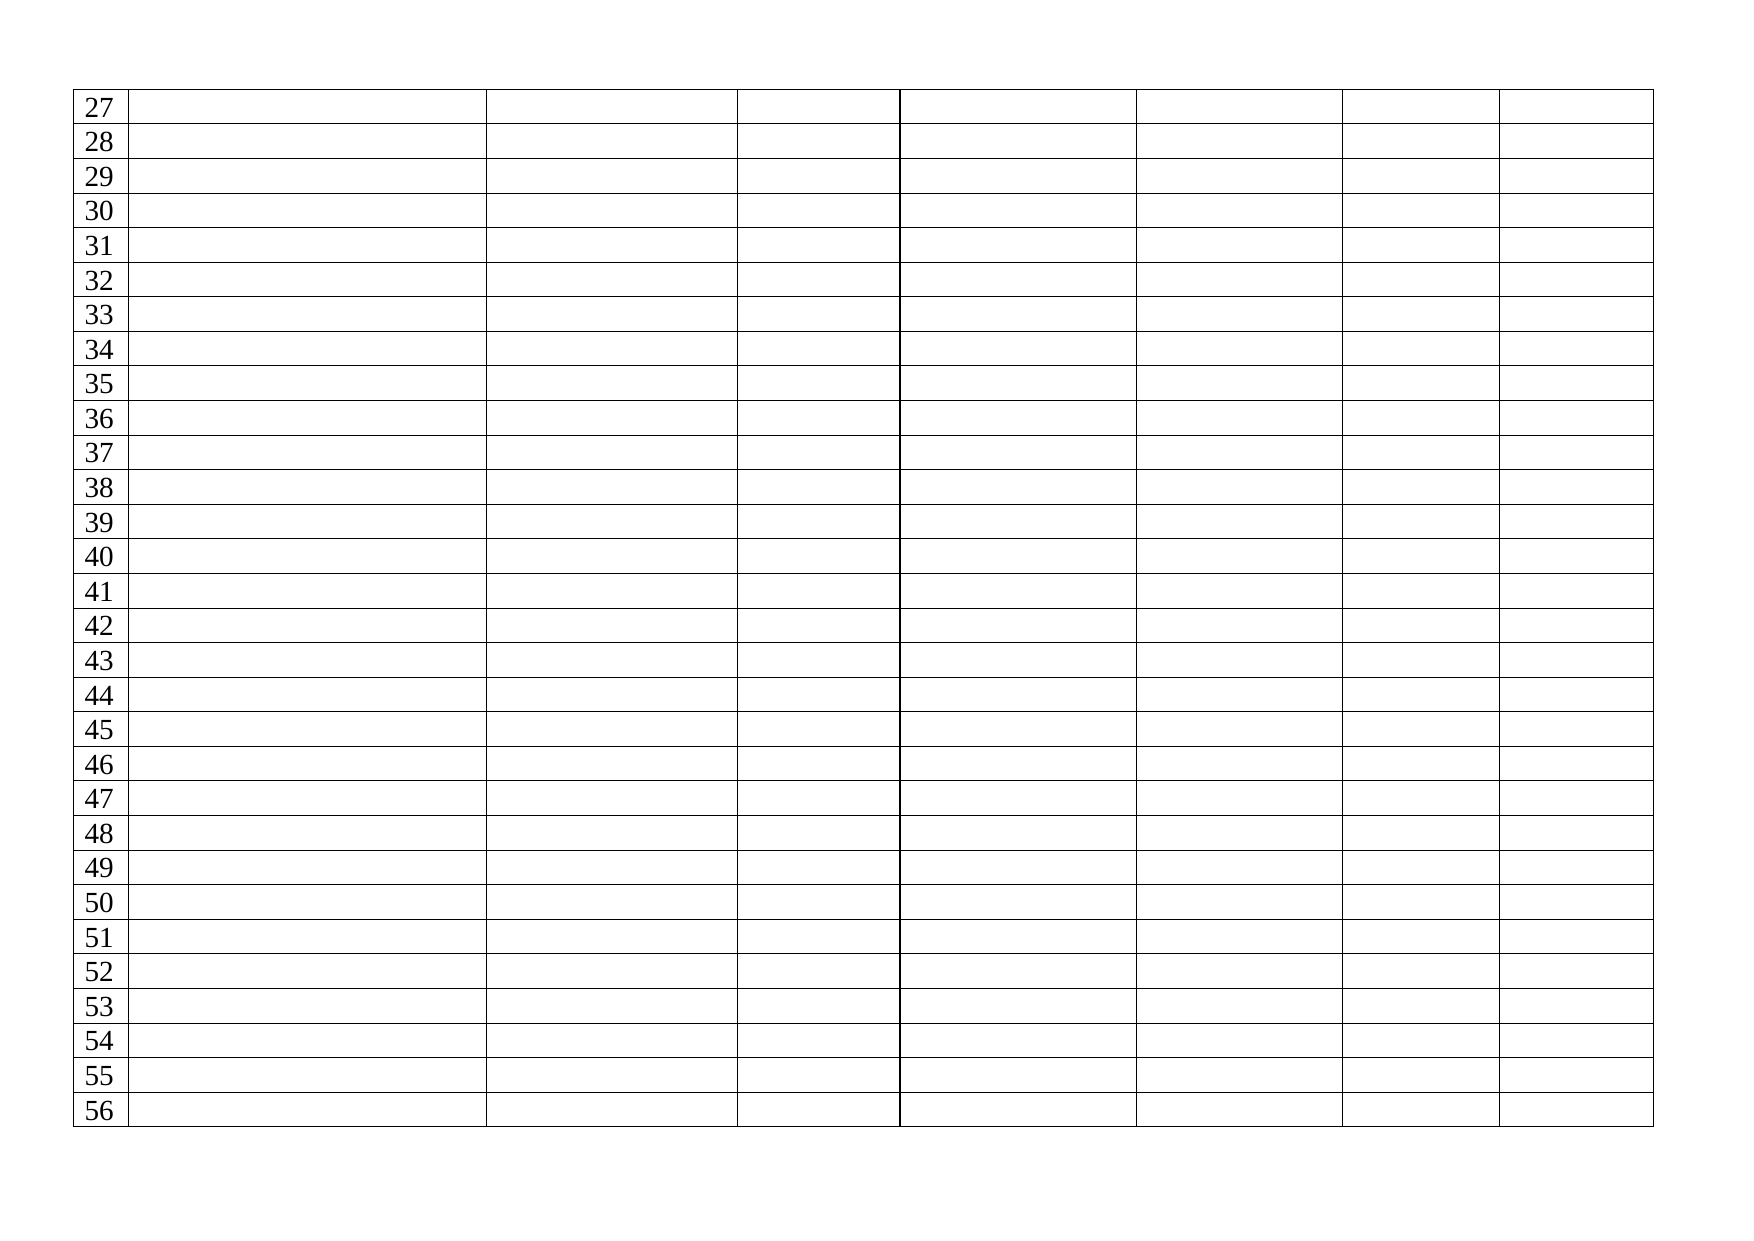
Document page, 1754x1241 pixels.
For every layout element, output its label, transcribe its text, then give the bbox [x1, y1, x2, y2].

table_cell [738, 90, 899, 123]
table_cell [738, 920, 899, 953]
table_cell [1500, 989, 1653, 1022]
table_cell [738, 470, 899, 504]
table_cell [129, 747, 486, 780]
table_cell [1137, 228, 1342, 262]
table_cell [901, 954, 1136, 988]
table_cell [1137, 574, 1342, 607]
table_cell [1500, 885, 1653, 919]
table_cell [901, 609, 1136, 642]
table_cell [1343, 1093, 1499, 1126]
table_cell 51 [74, 920, 128, 953]
table_cell [487, 228, 737, 262]
table_cell [129, 332, 486, 365]
table_cell [487, 712, 737, 746]
table_cell [1137, 954, 1342, 988]
table_cell [901, 678, 1136, 711]
table_cell [129, 989, 486, 1022]
table_cell [1137, 712, 1342, 746]
table_cell [738, 1024, 899, 1057]
table_cell [1343, 228, 1499, 262]
table_cell 29 [74, 159, 128, 192]
table_cell [487, 366, 737, 400]
table_cell [129, 885, 486, 919]
table_cell [1137, 885, 1342, 919]
table_cell [1500, 159, 1653, 192]
table_cell [1500, 263, 1653, 296]
table_cell [738, 1058, 899, 1092]
table_cell [487, 920, 737, 953]
table_cell [129, 678, 486, 711]
table_cell 53 [74, 989, 128, 1022]
table_cell [129, 609, 486, 642]
table_cell [129, 505, 486, 538]
table_cell 42 [74, 609, 128, 642]
table_cell [129, 851, 486, 884]
table_cell [1343, 643, 1499, 677]
table_cell [1500, 194, 1653, 227]
table_cell [1343, 609, 1499, 642]
table_cell [738, 643, 899, 677]
table_cell 40 [74, 539, 128, 573]
table_cell [901, 920, 1136, 953]
table_cell [1500, 609, 1653, 642]
table_cell [129, 90, 486, 123]
table_cell [129, 1058, 486, 1092]
table_cell 54 [74, 1024, 128, 1057]
table_cell [1343, 505, 1499, 538]
table_cell [1137, 263, 1342, 296]
table_cell [1500, 747, 1653, 780]
table_cell [1137, 747, 1342, 780]
table_cell [738, 436, 899, 469]
table_cell [1500, 124, 1653, 158]
table_cell [1500, 332, 1653, 365]
table_cell 44 [74, 678, 128, 711]
table_cell [1500, 505, 1653, 538]
table_cell 41 [74, 574, 128, 607]
table_cell [1343, 159, 1499, 192]
table_cell [1343, 954, 1499, 988]
table_cell [901, 332, 1136, 365]
table_cell [129, 228, 486, 262]
table_cell [1343, 194, 1499, 227]
table_cell [1500, 297, 1653, 331]
table_cell [738, 712, 899, 746]
table_cell [129, 920, 486, 953]
table_cell [129, 263, 486, 296]
table_cell [1343, 989, 1499, 1022]
table_cell [1137, 781, 1342, 815]
table_cell [901, 505, 1136, 538]
table_cell [1137, 297, 1342, 331]
table_cell [1500, 228, 1653, 262]
table_cell [1343, 747, 1499, 780]
table_cell [738, 816, 899, 849]
table_cell [1500, 954, 1653, 988]
table_cell [1500, 436, 1653, 469]
table_cell [129, 954, 486, 988]
table_cell [738, 505, 899, 538]
table_cell [738, 851, 899, 884]
table_cell [487, 851, 737, 884]
table_cell 38 [74, 470, 128, 504]
table_cell [1343, 712, 1499, 746]
table_cell [901, 436, 1136, 469]
table_cell [1137, 1058, 1342, 1092]
table_cell [487, 609, 737, 642]
table_cell [1137, 989, 1342, 1022]
table_cell [487, 989, 737, 1022]
table_cell [901, 1024, 1136, 1057]
table_cell 55 [74, 1058, 128, 1092]
table_cell [487, 1024, 737, 1057]
table_cell [487, 781, 737, 815]
table_cell [487, 470, 737, 504]
table_cell [1137, 436, 1342, 469]
table_cell [1343, 539, 1499, 573]
table_cell [1343, 920, 1499, 953]
table_cell [1500, 539, 1653, 573]
table_cell [1343, 678, 1499, 711]
table_cell [1137, 505, 1342, 538]
table_cell [487, 401, 737, 434]
table_cell [738, 989, 899, 1022]
table_cell [129, 401, 486, 434]
table_cell 35 [74, 366, 128, 400]
table_cell [901, 712, 1136, 746]
table_cell [1343, 263, 1499, 296]
table_cell [487, 678, 737, 711]
table_cell [738, 1093, 899, 1126]
table_cell [1343, 781, 1499, 815]
table_cell [487, 159, 737, 192]
table_cell [487, 885, 737, 919]
table_cell [738, 332, 899, 365]
table_cell 28 [74, 124, 128, 158]
table_cell 50 [74, 885, 128, 919]
table_cell [1343, 1024, 1499, 1057]
table_cell [1500, 401, 1653, 434]
table_cell [1137, 124, 1342, 158]
table_cell [1500, 1024, 1653, 1057]
table_cell [901, 574, 1136, 607]
table_cell [1343, 574, 1499, 607]
table_cell [129, 539, 486, 573]
table_cell [738, 609, 899, 642]
table_cell [738, 885, 899, 919]
table_cell [487, 643, 737, 677]
table_cell [487, 1093, 737, 1126]
table_cell [1137, 401, 1342, 434]
table_cell [487, 90, 737, 123]
table_cell [738, 539, 899, 573]
table_cell [901, 989, 1136, 1022]
table_cell [1137, 816, 1342, 849]
table_cell [487, 436, 737, 469]
table_cell [1343, 90, 1499, 123]
table_cell 33 [74, 297, 128, 331]
table_cell [129, 159, 486, 192]
table_cell [1137, 1024, 1342, 1057]
table_cell [129, 643, 486, 677]
table_cell 37 [74, 436, 128, 469]
table_cell [901, 470, 1136, 504]
table_cell [1500, 1093, 1653, 1126]
table_cell [901, 401, 1136, 434]
table_cell [738, 194, 899, 227]
table_cell [1137, 678, 1342, 711]
table_cell 52 [74, 954, 128, 988]
table_cell [487, 816, 737, 849]
table_cell 49 [74, 851, 128, 884]
table_cell [1137, 194, 1342, 227]
table_cell [1343, 124, 1499, 158]
table_cell [738, 366, 899, 400]
table_cell [487, 539, 737, 573]
table_cell [1343, 436, 1499, 469]
table_cell [487, 574, 737, 607]
table_cell [1137, 159, 1342, 192]
table_cell [1137, 851, 1342, 884]
table_cell [1137, 470, 1342, 504]
table_cell [129, 1024, 486, 1057]
table_cell [738, 159, 899, 192]
table_cell 45 [74, 712, 128, 746]
table_cell [129, 297, 486, 331]
table_cell [901, 159, 1136, 192]
table_cell [1137, 1093, 1342, 1126]
table_cell [1343, 332, 1499, 365]
table_cell [1500, 1058, 1653, 1092]
table_cell [1137, 539, 1342, 573]
table_cell [1137, 643, 1342, 677]
table_cell [738, 781, 899, 815]
table_cell [901, 263, 1136, 296]
table_cell 31 [74, 228, 128, 262]
table_cell [901, 90, 1136, 123]
table_cell [1500, 851, 1653, 884]
table_cell [1137, 332, 1342, 365]
table_cell [129, 574, 486, 607]
table_cell [738, 263, 899, 296]
table_cell [487, 124, 737, 158]
table_cell [901, 1058, 1136, 1092]
table_cell [1137, 366, 1342, 400]
table_cell [901, 539, 1136, 573]
table_cell [129, 194, 486, 227]
table_cell [1500, 470, 1653, 504]
table_cell [901, 851, 1136, 884]
table_cell [1137, 920, 1342, 953]
table_cell 56 [74, 1093, 128, 1126]
table_cell [1500, 678, 1653, 711]
table_cell [129, 1093, 486, 1126]
table_cell [738, 574, 899, 607]
table_cell [129, 366, 486, 400]
table_cell 46 [74, 747, 128, 780]
table_cell [901, 124, 1136, 158]
table_cell 34 [74, 332, 128, 365]
table_cell [1343, 885, 1499, 919]
table_cell [1137, 609, 1342, 642]
table_cell [129, 436, 486, 469]
table_cell [1343, 470, 1499, 504]
table_cell [1343, 401, 1499, 434]
table_cell [1343, 851, 1499, 884]
table_cell [1500, 712, 1653, 746]
table_cell [1343, 816, 1499, 849]
table_cell [129, 781, 486, 815]
table_cell [1500, 574, 1653, 607]
table_cell [129, 124, 486, 158]
table_cell [1137, 90, 1342, 123]
table_cell [1343, 366, 1499, 400]
table_cell [487, 1058, 737, 1092]
table_cell [738, 401, 899, 434]
table_cell [901, 816, 1136, 849]
table_cell [901, 643, 1136, 677]
table_cell 36 [74, 401, 128, 434]
table_cell [487, 505, 737, 538]
table_cell [901, 194, 1136, 227]
table_cell [487, 194, 737, 227]
table_cell [1343, 1058, 1499, 1092]
table_cell [1500, 816, 1653, 849]
table_cell 32 [74, 263, 128, 296]
table_cell [129, 712, 486, 746]
table_cell [901, 297, 1136, 331]
table_cell [901, 228, 1136, 262]
table_cell [901, 1093, 1136, 1126]
table_cell 39 [74, 505, 128, 538]
table_cell [487, 263, 737, 296]
table_cell [129, 470, 486, 504]
table_cell 27 [74, 90, 128, 123]
table_cell [901, 885, 1136, 919]
table_cell [738, 228, 899, 262]
table_cell [487, 297, 737, 331]
table_cell [901, 366, 1136, 400]
table_cell [738, 747, 899, 780]
table_cell [1500, 90, 1653, 123]
table_cell [1343, 297, 1499, 331]
table_cell 43 [74, 643, 128, 677]
table_cell [738, 124, 899, 158]
table_cell 48 [74, 816, 128, 849]
table_cell [487, 747, 737, 780]
table_cell [901, 747, 1136, 780]
table_cell [129, 816, 486, 849]
table_cell 30 [74, 194, 128, 227]
table_cell [901, 781, 1136, 815]
table_cell [1500, 781, 1653, 815]
table_cell [1500, 366, 1653, 400]
table_cell [487, 332, 737, 365]
table_cell [1500, 920, 1653, 953]
table_cell [487, 954, 737, 988]
table_cell [738, 678, 899, 711]
table_cell [738, 954, 899, 988]
table_cell [738, 297, 899, 331]
table_cell 47 [74, 781, 128, 815]
table_cell [1500, 643, 1653, 677]
